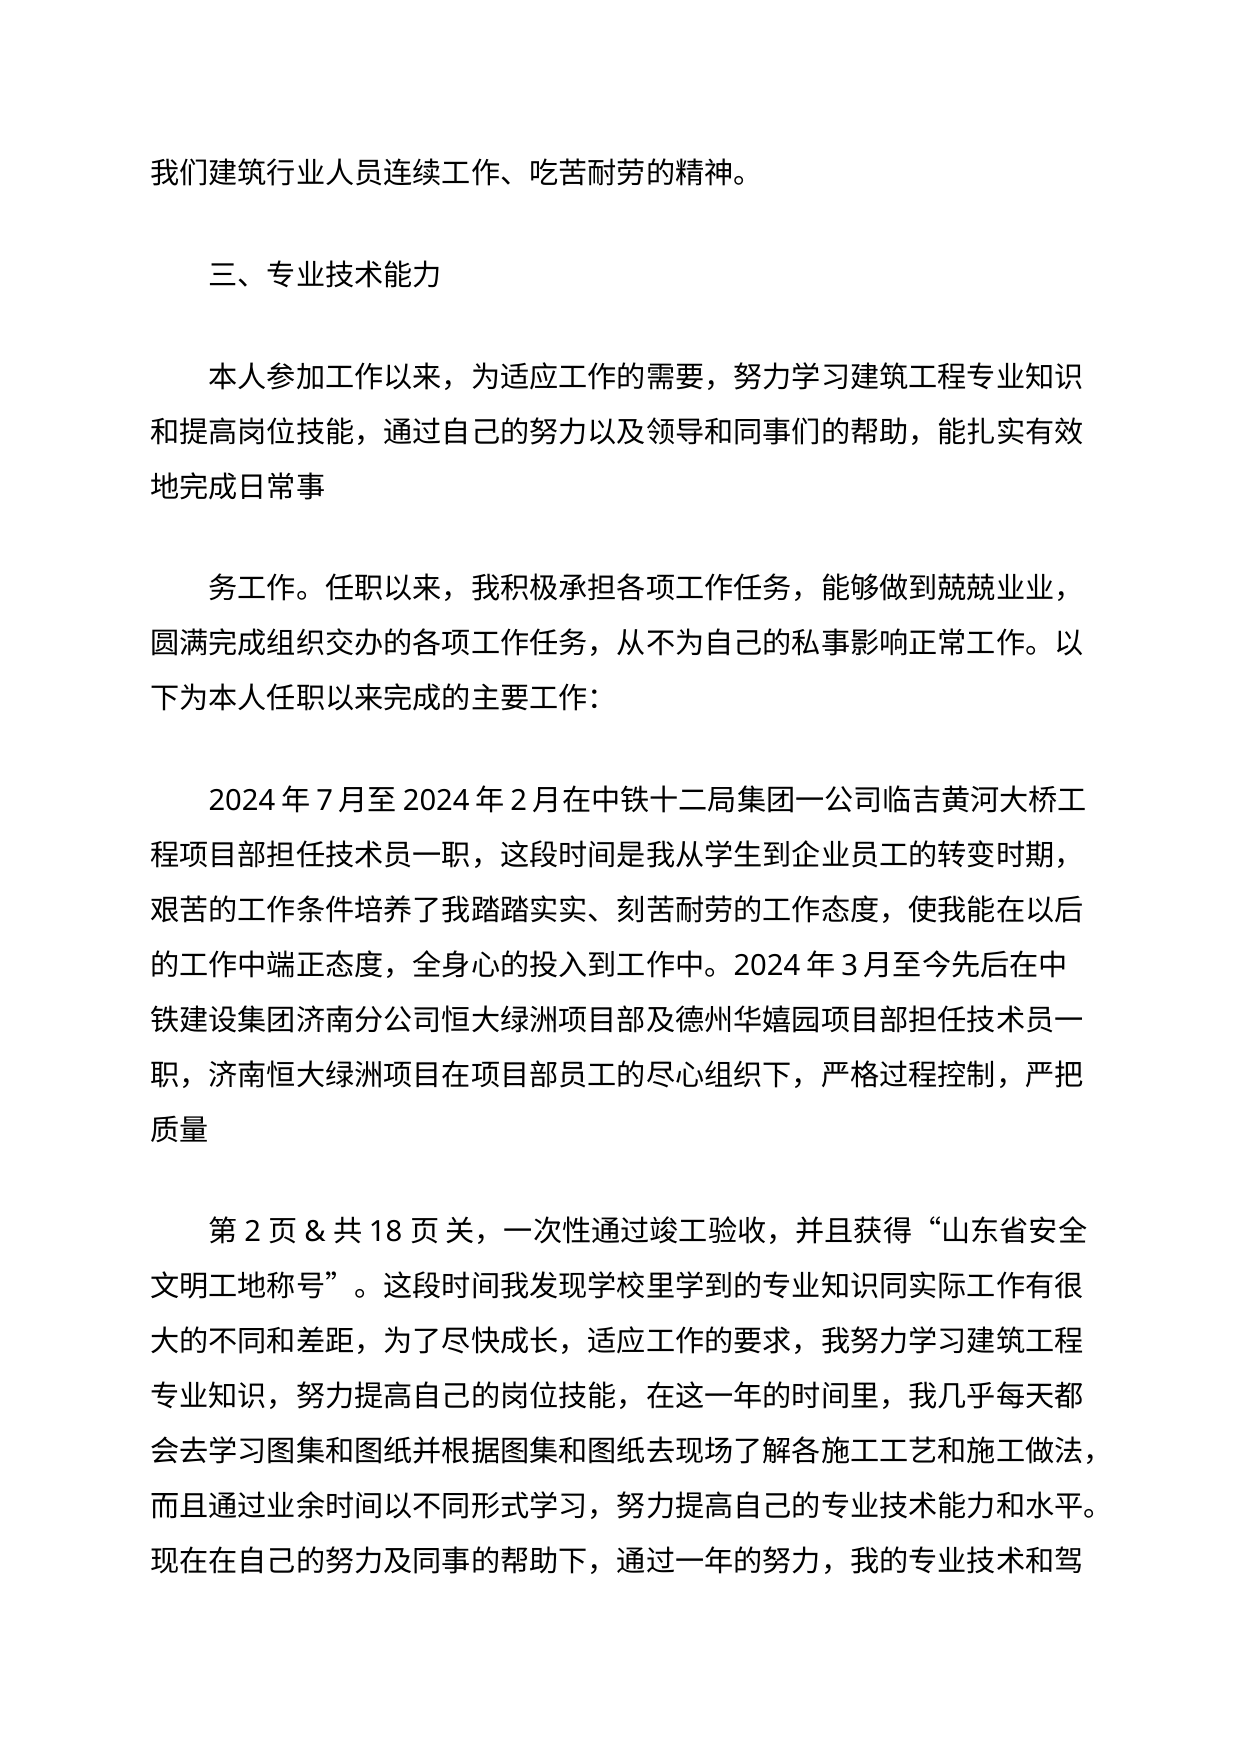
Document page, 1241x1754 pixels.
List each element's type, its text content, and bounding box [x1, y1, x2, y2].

text 务工作。任职以来，我积极承担各项工作任务，能够做到兢兢业业，圆满完成组织交办的各项工作任务，从不为自己的私事影响正常工作。以下为本人任职以来完成的主要工作： [150, 565, 1090, 717]
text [150, 1208, 1090, 1580]
text 三、专业技术能力 [150, 252, 1090, 294]
text 本人参加工作以来，为适应工作的需要，努力学习建筑工程专业知识和提高岗位技能，通过自己的努力以及领导和同事们的帮助，能扎实有效地完成日常事 [150, 353, 1090, 506]
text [150, 150, 1090, 192]
text 2024年7月至2024年2月在中铁十二局集团一公司临吉黄河大桥工程项目部担任技术员一职，这段时间是我从学生到企业员工的转变时期，艰苦的工作条件培养了我踏踏实实、刻苦耐劳的工作态度，使我能在以后的工作中端正态度，全身心的投入到工作中。2024年3月至今先后在中铁建设集团济南分公司恒大绿洲项目部及德州华嬉园项目部担任技术员一职，济南恒大绿洲项目在项目部员工的尽心组织下，严格过程控制，严把质量 [150, 777, 1090, 1148]
